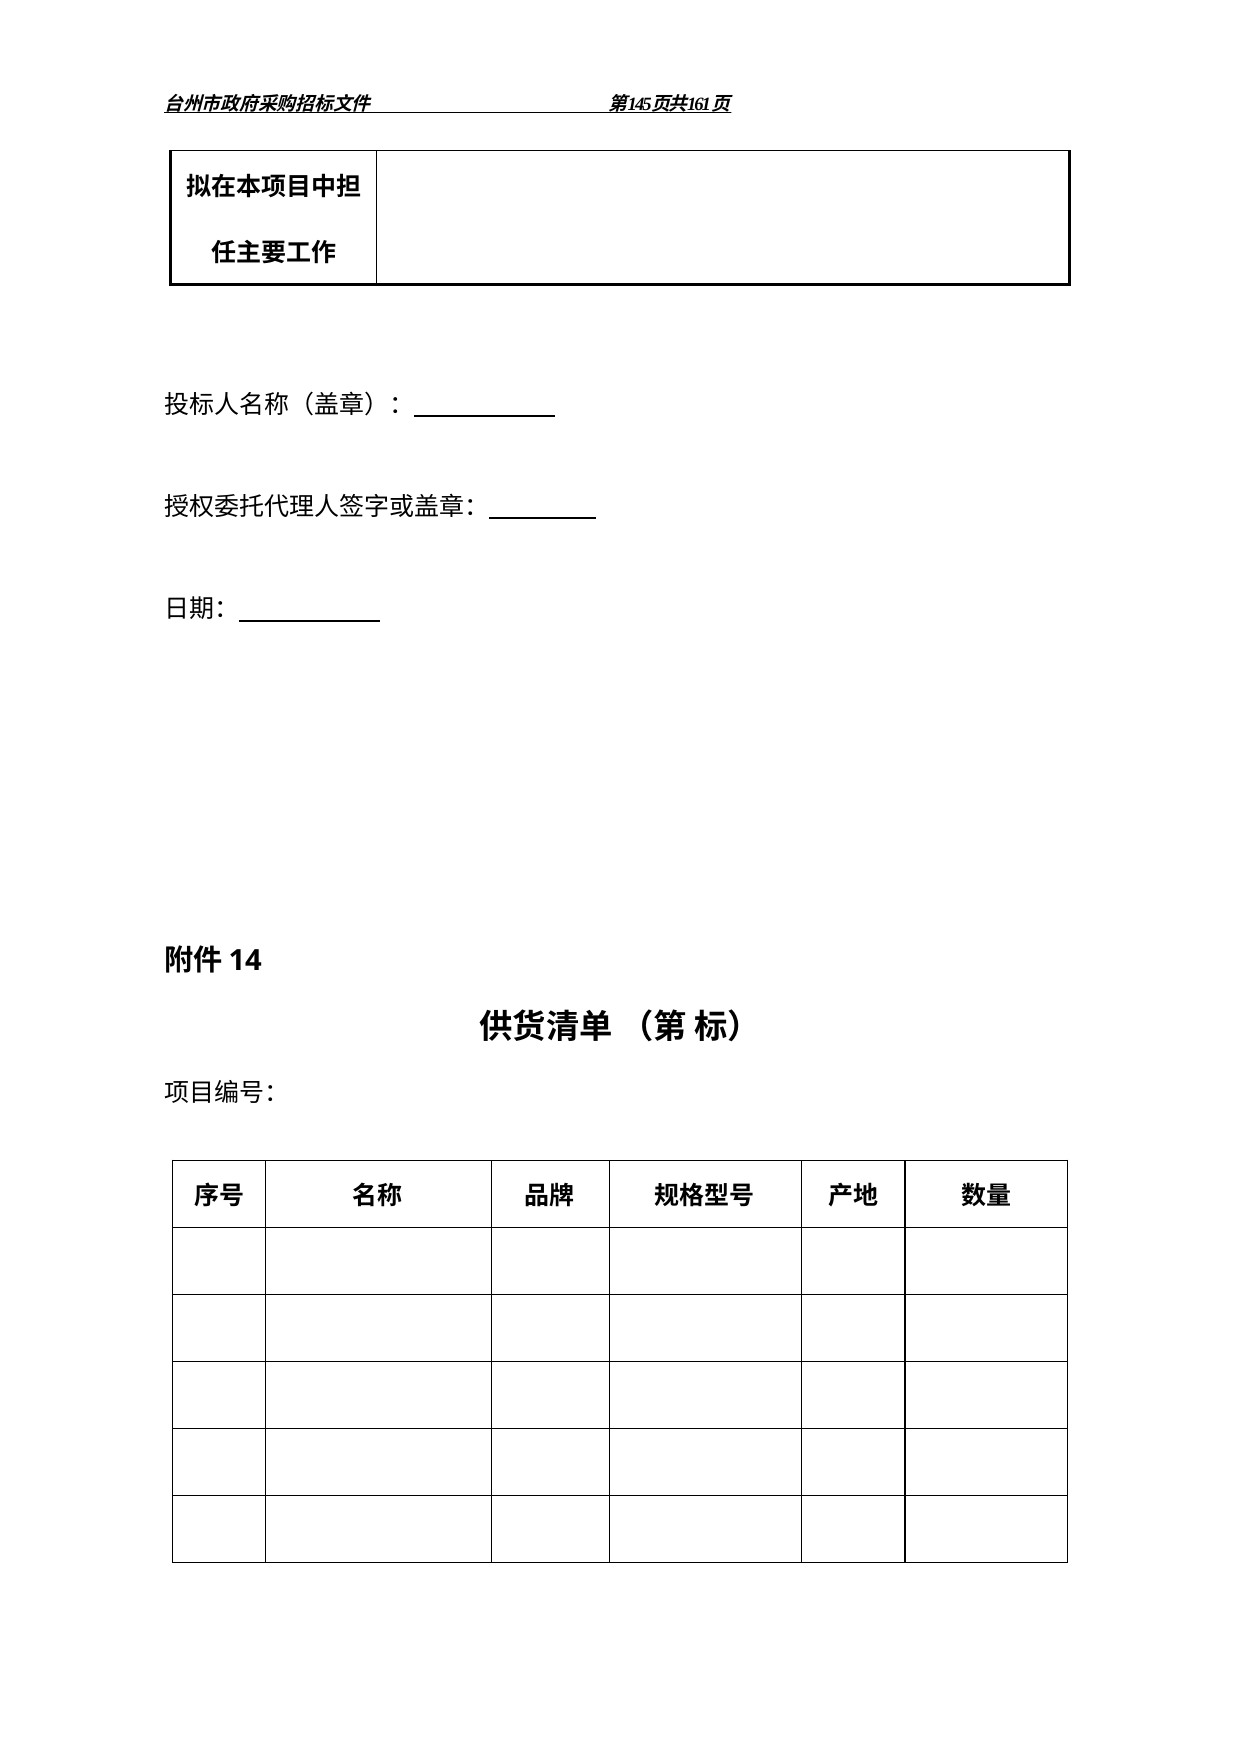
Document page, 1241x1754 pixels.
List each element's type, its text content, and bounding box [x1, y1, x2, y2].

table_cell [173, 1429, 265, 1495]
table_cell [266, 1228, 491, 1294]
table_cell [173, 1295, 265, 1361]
text 供货清单 （第 标） [164, 991, 1076, 1057]
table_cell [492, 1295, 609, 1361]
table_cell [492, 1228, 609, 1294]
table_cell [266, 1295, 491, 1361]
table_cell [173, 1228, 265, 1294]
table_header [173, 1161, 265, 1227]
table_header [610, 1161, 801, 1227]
text 日期： [164, 574, 1076, 640]
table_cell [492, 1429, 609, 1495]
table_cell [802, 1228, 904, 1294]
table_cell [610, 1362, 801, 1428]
text 授权委托代理人签字或盖章： [164, 472, 1076, 538]
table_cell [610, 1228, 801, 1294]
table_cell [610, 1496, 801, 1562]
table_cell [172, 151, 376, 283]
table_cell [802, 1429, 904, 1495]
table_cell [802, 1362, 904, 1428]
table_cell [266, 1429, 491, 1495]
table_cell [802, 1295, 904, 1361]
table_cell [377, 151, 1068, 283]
text 附件14 [164, 925, 1076, 991]
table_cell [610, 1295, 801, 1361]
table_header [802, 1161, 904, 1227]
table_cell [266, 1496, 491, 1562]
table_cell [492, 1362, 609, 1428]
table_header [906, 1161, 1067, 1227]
text 项目编号： [164, 1057, 1076, 1123]
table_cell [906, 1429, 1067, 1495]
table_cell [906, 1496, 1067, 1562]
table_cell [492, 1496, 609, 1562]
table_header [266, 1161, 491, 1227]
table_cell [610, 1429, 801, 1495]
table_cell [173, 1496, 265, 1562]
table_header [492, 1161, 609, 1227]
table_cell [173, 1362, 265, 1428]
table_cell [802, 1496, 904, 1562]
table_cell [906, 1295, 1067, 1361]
text 投标人名称（盖章）： [164, 369, 1076, 435]
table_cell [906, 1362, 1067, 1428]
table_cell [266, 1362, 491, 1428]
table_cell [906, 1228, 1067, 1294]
